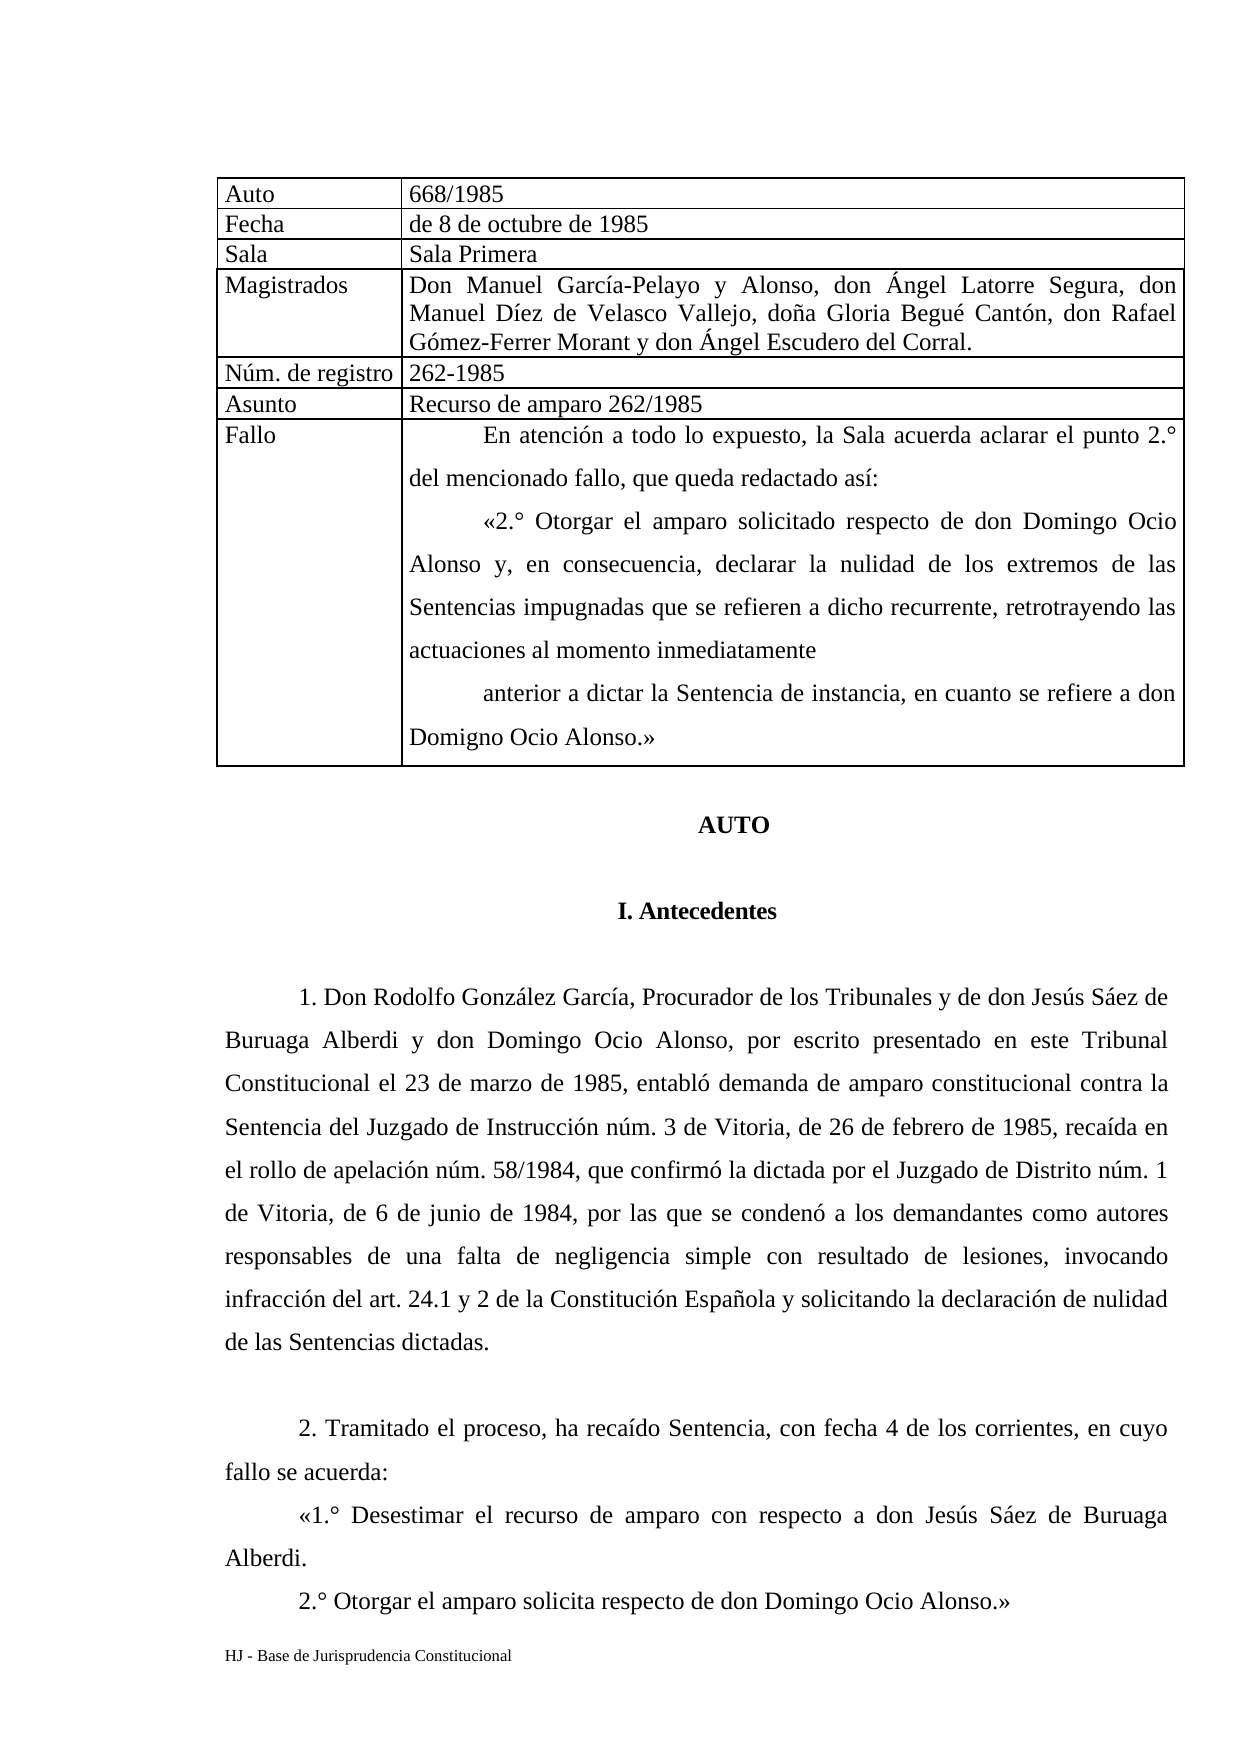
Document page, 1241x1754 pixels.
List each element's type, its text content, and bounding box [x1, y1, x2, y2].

table_cell Recurso de amparo 262/1985 [403, 389, 1183, 418]
table_cell Fecha [218, 209, 401, 238]
text 1. Don Rodolfo González García, Procurador de los Tribunales y de don Jesús Sáez de Buruaga Alberdi y don Domingo Ocio Alonso, por escrito presentado en este Tribunal Constitucional el 23 de marzo de 1985, entabló demanda de amparo constitucional contra la Sentencia del Juzgado de Instrucción núm. 3 de Vitoria, de 26 de febrero de 1985, recaída en el rollo de apelación núm. 58/1984, que confirmó la dictada por el Juzgado de Distrito núm. 1 de Vitoria, de 6 de junio de 1984, por las que se condenó a los demandantes como autores responsables de una falta de negligencia simple con resultado de lesiones, invocando infracción del art. 24.1 y 2 de la Constitución Española y solicitando la declaración de nulidad de las Sentencias dictadas. [224, 982, 1169, 1356]
table_cell Sala [218, 240, 401, 268]
table_cell Sala Primera [402, 240, 1184, 268]
table_cell Magistrados [218, 270, 401, 356]
table_cell En atención a todo lo expuesto, la Sala acuerda aclarar el punto 2.° del mencionado fallo, que queda redactado así: «2.° Otorgar el amparo solicitado respecto de don Domingo Ocio Alonso y, en consecuencia, declarar la nulidad de los extremos de las Sentencias impugnadas que se refieren a dicho recurrente, retrotrayendo las actuaciones al momento inmediatamente anterior a dictar la Sentencia de instancia, en cuanto se refiere a don Domigno Ocio Alonso.» [403, 420, 1183, 764]
table_cell Núm. de registro [218, 358, 401, 387]
table_cell Asunto [218, 389, 401, 418]
table_cell de 8 de octubre de 1985 [402, 209, 1184, 238]
table_cell Don Manuel García-Pelayo y Alonso, don Ángel Latorre Segura, don Manuel Díez de Velasco Vallejo, doña Gloria Begué Cantón, don Rafael Gómez-Ferrer Morant y don Ángel Escudero del Corral. [403, 270, 1183, 356]
text «1.° Desestimar el recurso de amparo con respecto a don Jesús Sáez de Buruaga Alberdi. [224, 1500, 1169, 1572]
table_cell 262-1985 [403, 358, 1183, 387]
text 2. Tramitado el proceso, ha recaído Sentencia, con fecha 4 de los corrientes, en cuyo fallo se acuerda: [224, 1413, 1169, 1485]
table_header Auto [218, 179, 401, 207]
text I. Antecedentes [224, 896, 1169, 925]
table_header 668/1985 [402, 179, 1184, 207]
text 2.° Otorgar el amparo solicita respecto de don Domingo Ocio Alonso.» [224, 1586, 1169, 1615]
text AUTO [224, 810, 1169, 838]
table_cell Fallo [218, 420, 401, 764]
